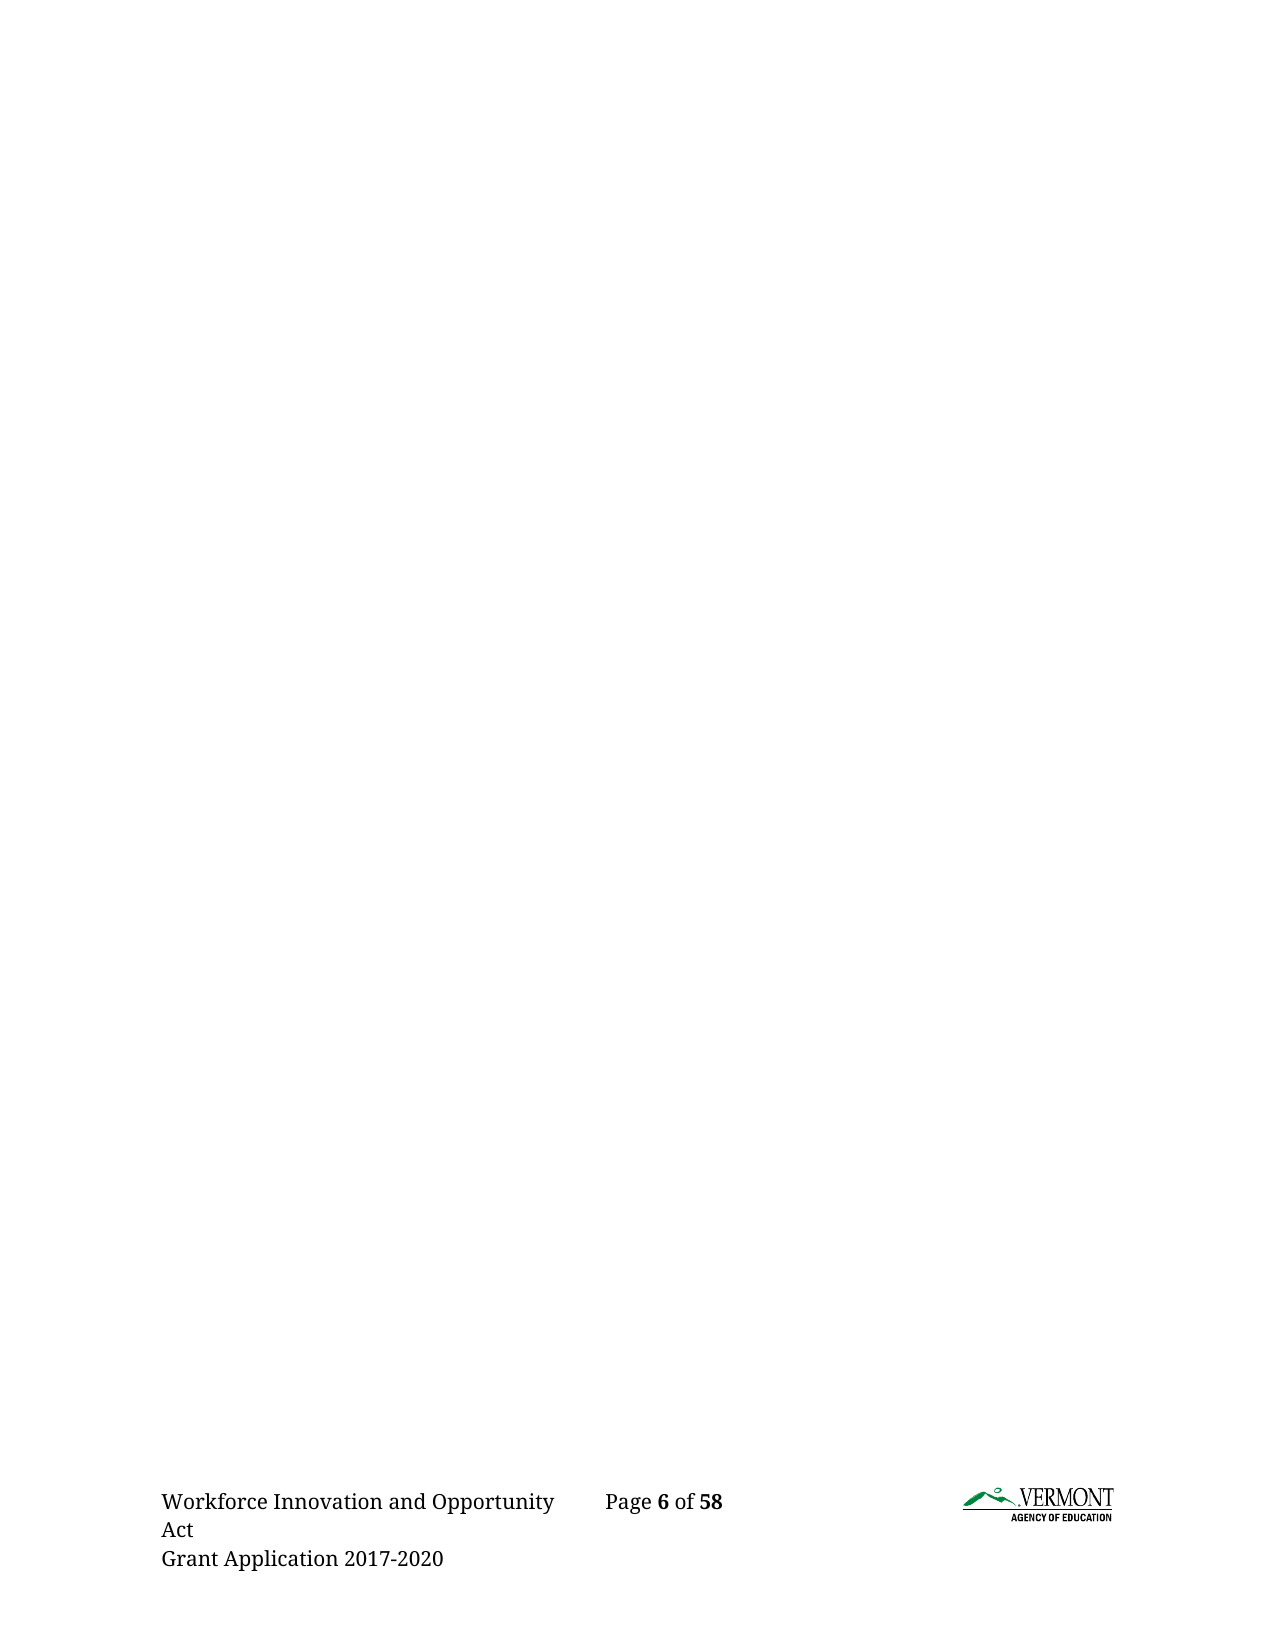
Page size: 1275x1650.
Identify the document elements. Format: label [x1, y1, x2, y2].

picture [962, 1487, 1114, 1525]
